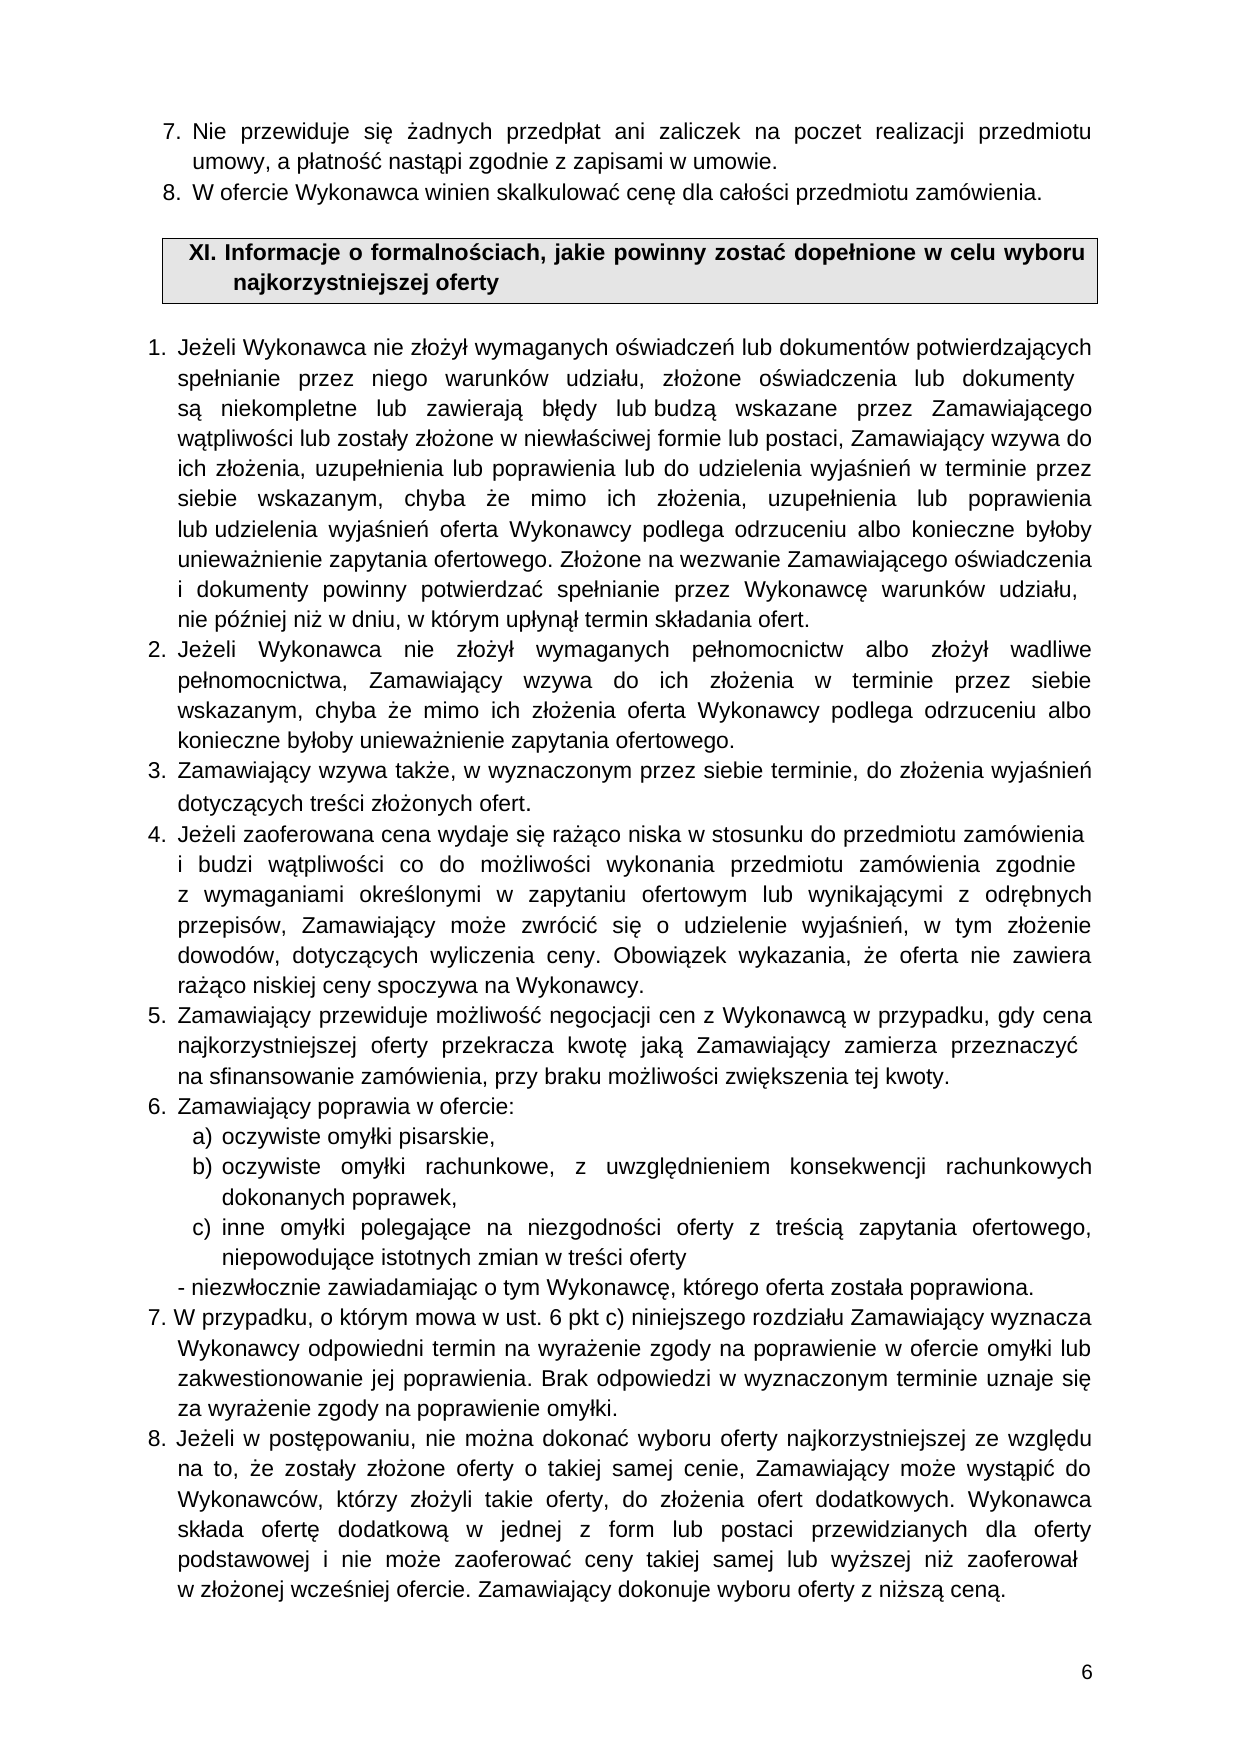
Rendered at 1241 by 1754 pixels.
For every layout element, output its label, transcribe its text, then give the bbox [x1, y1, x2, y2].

list Jeżeli Wykonawca nie złożył wymaganych oświadczeń lub dokumentów potwierdzających spełnianie przez niego warunków udziału, złożone oświadczenia lub dokumenty są niekompletne lub zawierają błędy lub budzą wskazane przez Zamawiającego wątpliwości lub zostały złożone w niewłaściwej formie lub postaci, Zamawiający wzywa do ich złożenia, uzupełnienia lub poprawienia lub do udzielenia wyjaśnień w terminie przez siebie wskazanym, chyba że mimo ich złożenia, uzupełnienia lub poprawienia lub udzielenia wyjaśnień oferta Wykonawcy podlega odrzuceniu albo konieczne byłoby unieważnienie zapytania ofertowego. Złożone na wezwanie Zamawiającego oświadczenia i dokumenty powinny potwierdzać spełnianie przez Wykonawcę warunków udziału, nie później niż w dniu, w którym upłynął termin składania ofert. [148, 334, 1092, 633]
table_header XI. Informacje o formalnościach, jakie powinny zostać dopełnione w celu wyboru najkorzystniejszej oferty [163, 239, 1097, 303]
list Jeżeli Wykonawca nie złożył wymaganych pełnomocnictw albo złożył wadliwe pełnomocnictwa, Zamawiający wzywa do ich złożenia w terminie przez siebie wskazanym, chyba że mimo ich złożenia oferta Wykonawcy podlega odrzuceniu albo konieczne byłoby unieważnienie zapytania ofertowego. [148, 636, 1092, 753]
list Zamawiający wzywa także, w wyznaczonym przez siebie terminie, do złożenia wyjaśnień dotyczących treści złożonych ofert. [148, 757, 1092, 817]
text 7. W przypadku, o którym mowa w ust. 6 pkt c) niniejszego rozdziału Zamawiający wyznacza Wykonawcy odpowiedni termin na wyrażenie zgody na poprawienie w ofercie omyłki lub zakwestionowanie jej poprawienia. Brak odpowiedzi w wyznaczonym terminie uznaje się za wyrażenie zgody na poprawienie omyłki. [148, 1304, 1092, 1421]
list W ofercie Wykonawca winien skalkulować cenę dla całości przedmiotu zamówienia. [162, 178, 1092, 205]
list Nie przewiduje się żadnych przedpłat ani zaliczek na poczet realizacji przedmiotu umowy, a płatność nastąpi zgodnie z zapisami w umowie. [162, 118, 1092, 175]
list inne omyłki polegające na niezgodności oferty z treścią zapytania ofertowego, niepowodujące istotnych zmian w treści oferty [192, 1214, 1092, 1270]
text 8. Jeżeli w postępowaniu, nie można dokonać wyboru oferty najkorzystniejszej ze względu na to, że zostały złożone oferty o takiej samej cenie, Zamawiający może wystąpić do Wykonawców, którzy złożyli takie oferty, do złożenia ofert dodatkowych. Wykonawca składa ofertę dodatkową w jednej z form lub postaci przewidzianych dla oferty podstawowej i nie może zaoferować ceny takiej samej lub wyższej niż zaoferował w złożonej wcześniej ofercie. Zamawiający dokonuje wyboru oferty z niższą ceną. [148, 1425, 1092, 1602]
list oczywiste omyłki pisarskie, [192, 1123, 1092, 1149]
text - niezwłocznie zawiadamiając o tym Wykonawcę, którego oferta została poprawiona. [177, 1274, 1092, 1300]
list Zamawiający poprawia w ofercie: [148, 1093, 1092, 1119]
list Zamawiający przewiduje możliwość negocjacji cen z Wykonawcą w przypadku, gdy cena najkorzystniejszej oferty przekracza kwotę jaką Zamawiający zamierza przeznaczyć na sfinansowanie zamówienia, przy braku możliwości zwiększenia tej kwoty. [148, 1002, 1092, 1089]
list Jeżeli zaoferowana cena wydaje się rażąco niska w stosunku do przedmiotu zamówienia i budzi wątpliwości co do możliwości wykonania przedmiotu zamówienia zgodnie z wymaganiami określonymi w zapytaniu ofertowym lub wynikającymi z odrębnych przepisów, Zamawiający może zwrócić się o udzielenie wyjaśnień, w tym złożenie dowodów, dotyczących wyliczenia ceny. Obowiązek wykazania, że oferta nie zawiera rażąco niskiej ceny spoczywa na Wykonawcy. [148, 821, 1092, 998]
list oczywiste omyłki rachunkowe, z uwzględnieniem konsekwencji rachunkowych dokonanych poprawek, [192, 1153, 1092, 1210]
